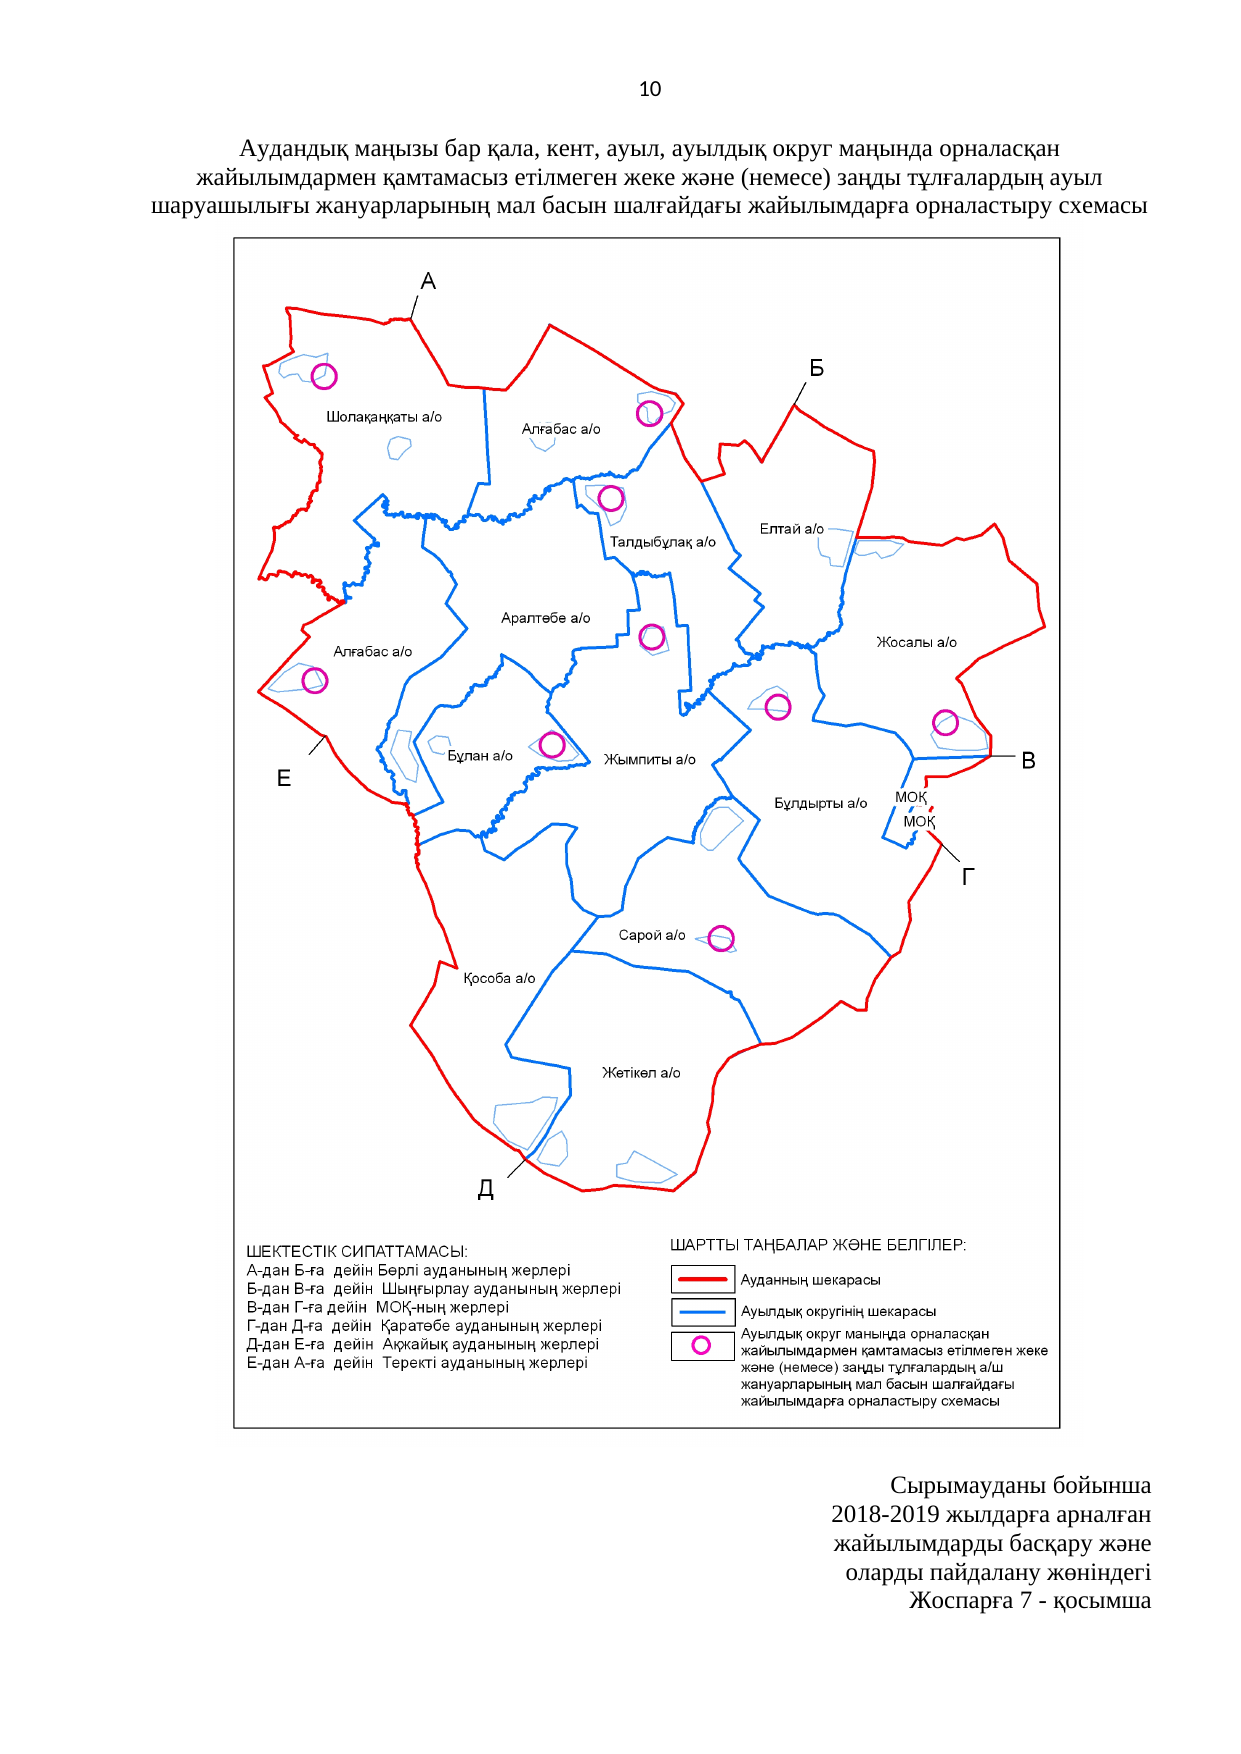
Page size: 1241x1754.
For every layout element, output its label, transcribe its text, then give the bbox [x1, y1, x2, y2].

text Жоспарға 7 - қосымша [148, 1586, 1152, 1614]
text Сырымауданы бойынша [148, 1471, 1152, 1499]
text жайылымдарды басқару және [148, 1528, 1152, 1557]
text 2018-2019 жылдарға арналған [148, 1499, 1152, 1528]
text Аудандық маңызы бар қала, кент, ауыл, ауылдық округ маңында орналасқан жайылымдармен қамтамасыз етілмеген жеке және (немесе) заңды тұлғалардың ауыл шаруашылығы жануарларының мал басын шалғайдағы жайылымдарға орналастыру схемасы [148, 133, 1152, 219]
picture [215, 219, 1084, 1447]
text оларды пайдалану жөніндегі [148, 1557, 1152, 1586]
